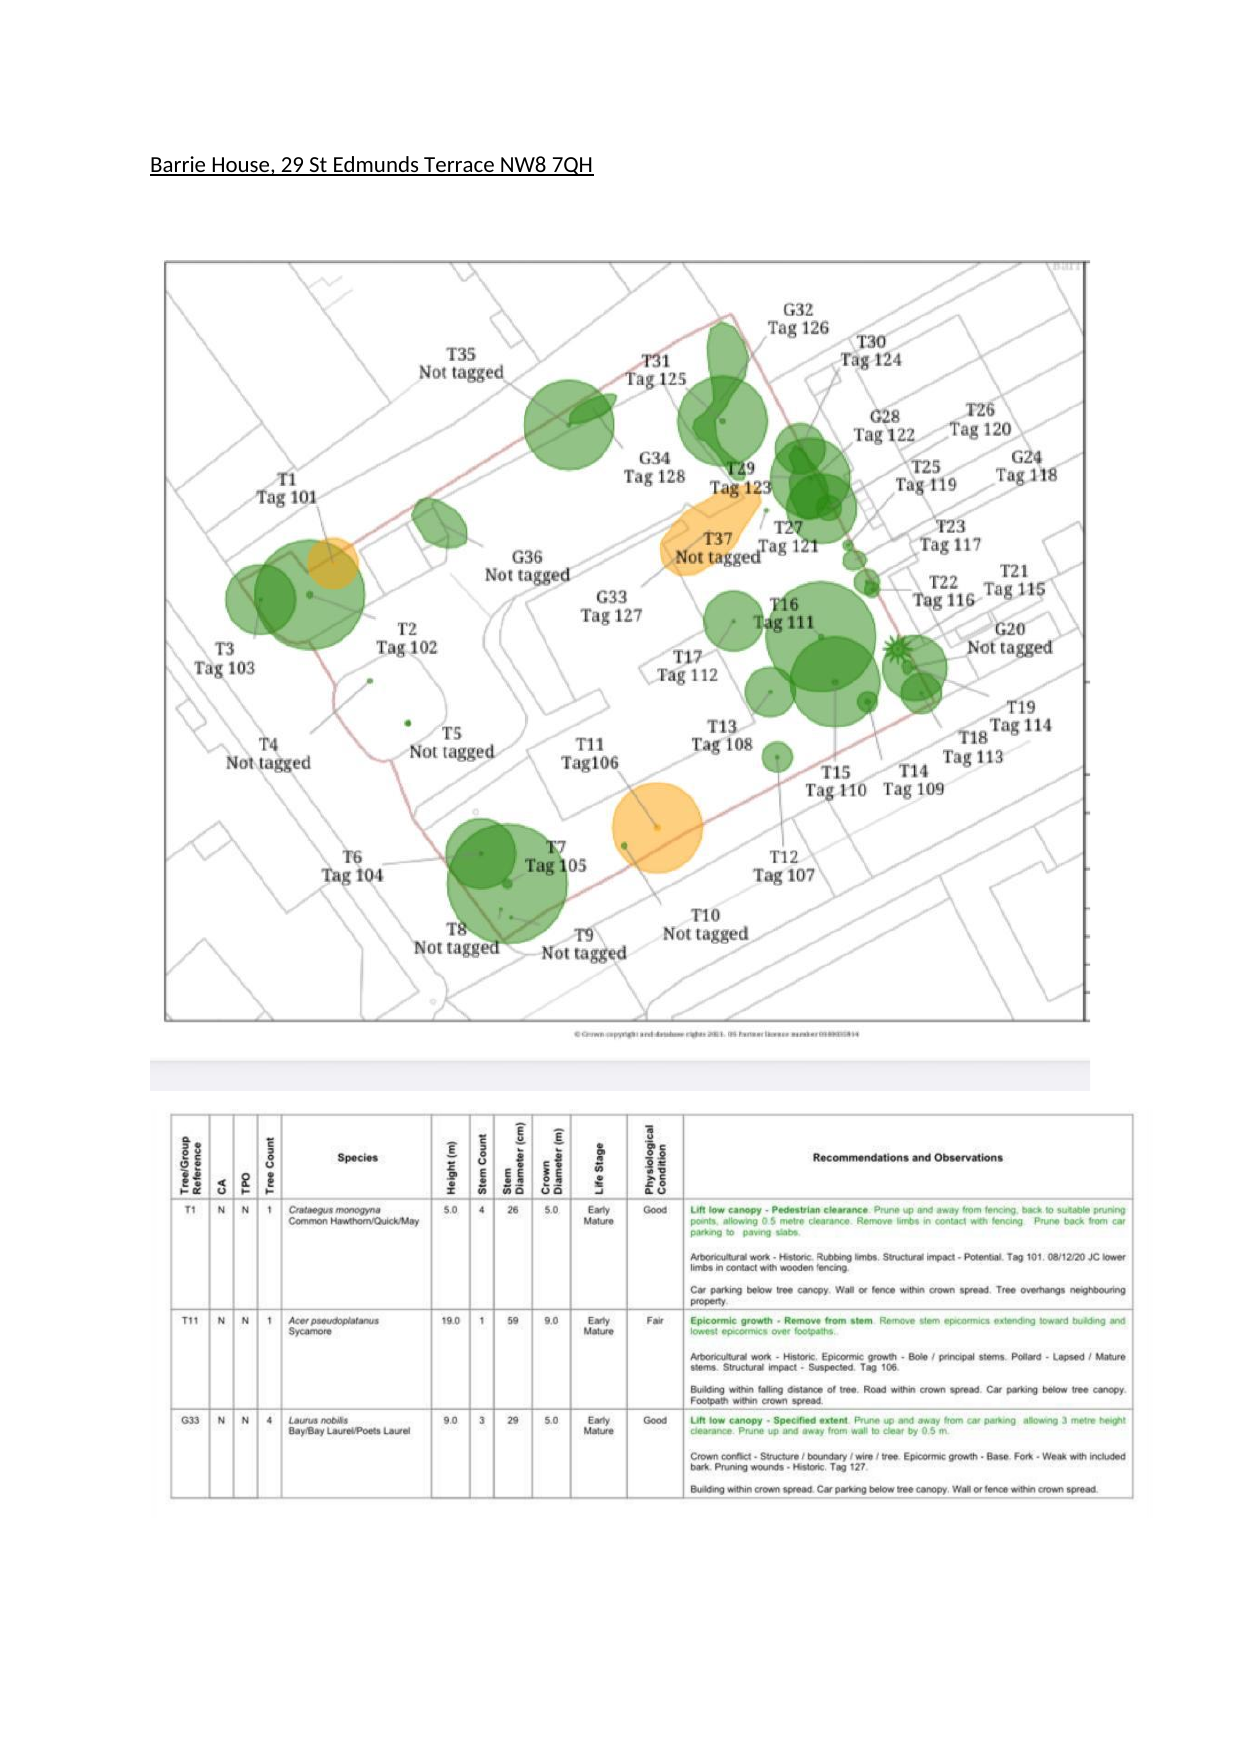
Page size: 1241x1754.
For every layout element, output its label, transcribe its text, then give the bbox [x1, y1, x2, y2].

picture [150, 1109, 1153, 1518]
text Barrie House, 29 St Edmunds Terrace NW8 7QH [150, 150, 1090, 178]
picture [150, 243, 1091, 1091]
